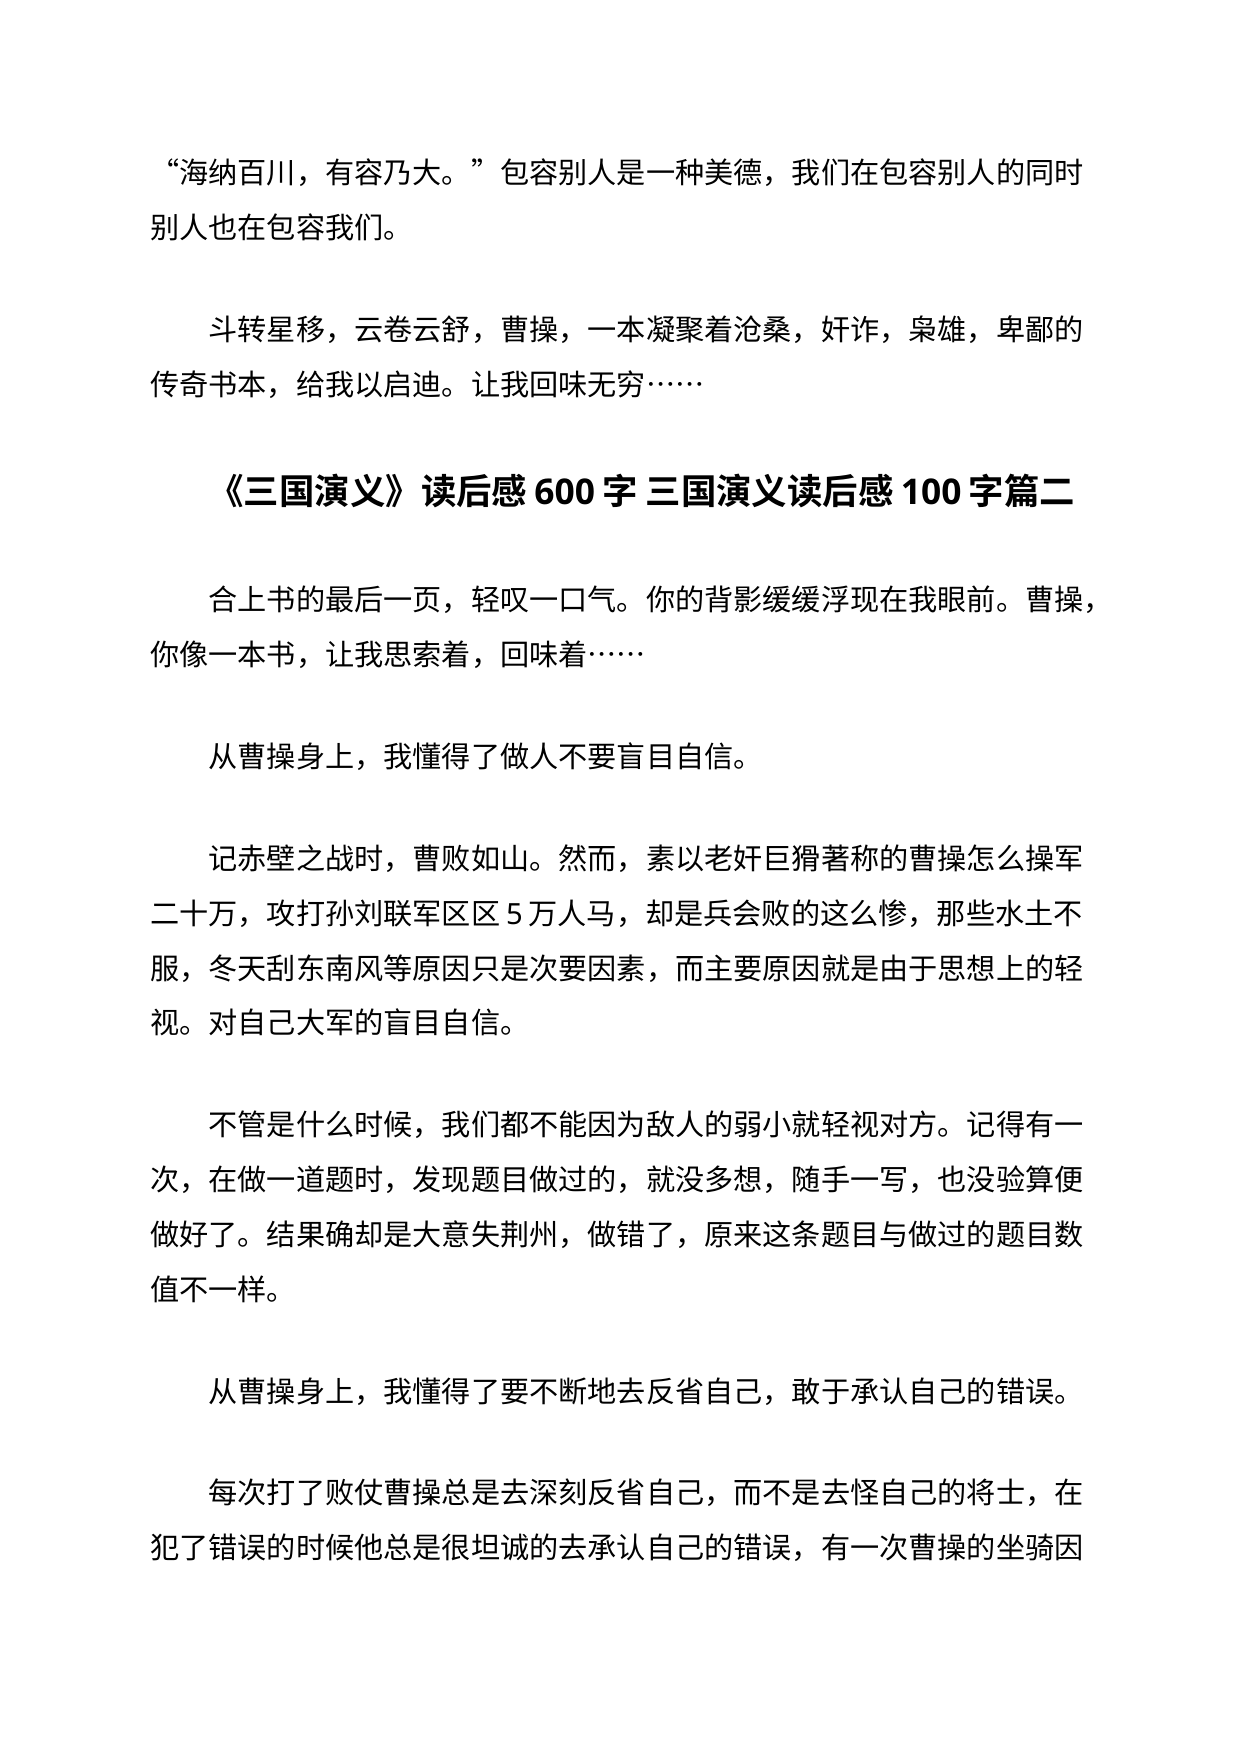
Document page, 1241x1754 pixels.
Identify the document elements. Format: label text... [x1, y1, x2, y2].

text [150, 1470, 1090, 1567]
text 《三国演义》读后感600字 三国演义读后感100字篇二 [150, 463, 1090, 515]
text 从曹操身上，我懂得了做人不要盲目自信。 [150, 733, 1090, 776]
text 从曹操身上，我懂得了要不断地去反省自己，敢于承认自己的错误。 [150, 1368, 1090, 1411]
text 记赤壁之战时，曹败如山。然而，素以老奸巨猾著称的曹操怎么操军二十万，攻打孙刘联军区区5万人马，却是兵会败的这么惨，那些水土不服，冬天刮东南风等原因只是次要因素，而主要原因就是由于思想上的轻视。对自己大军的盲目自信。 [150, 835, 1090, 1042]
text 不管是什么时候，我们都不能因为敌人的弱小就轻视对方。记得有一次，在做一道题时，发现题目做过的，就没多想，随手一写，也没验算便做好了。结果确却是大意失荆州，做错了，原来这条题目与做过的题目数值不一样。 [150, 1102, 1090, 1309]
text 合上书的最后一页，轻叹一口气。你的背影缓缓浮现在我眼前。曹操，你像一本书，让我思索着，回味着…… [150, 577, 1090, 674]
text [150, 150, 1090, 247]
text 斗转星移，云卷云舒，曹操，一本凝聚着沧桑，奸诈，枭雄，卑鄙的传奇书本，给我以启迪。让我回味无穷…… [150, 307, 1090, 404]
